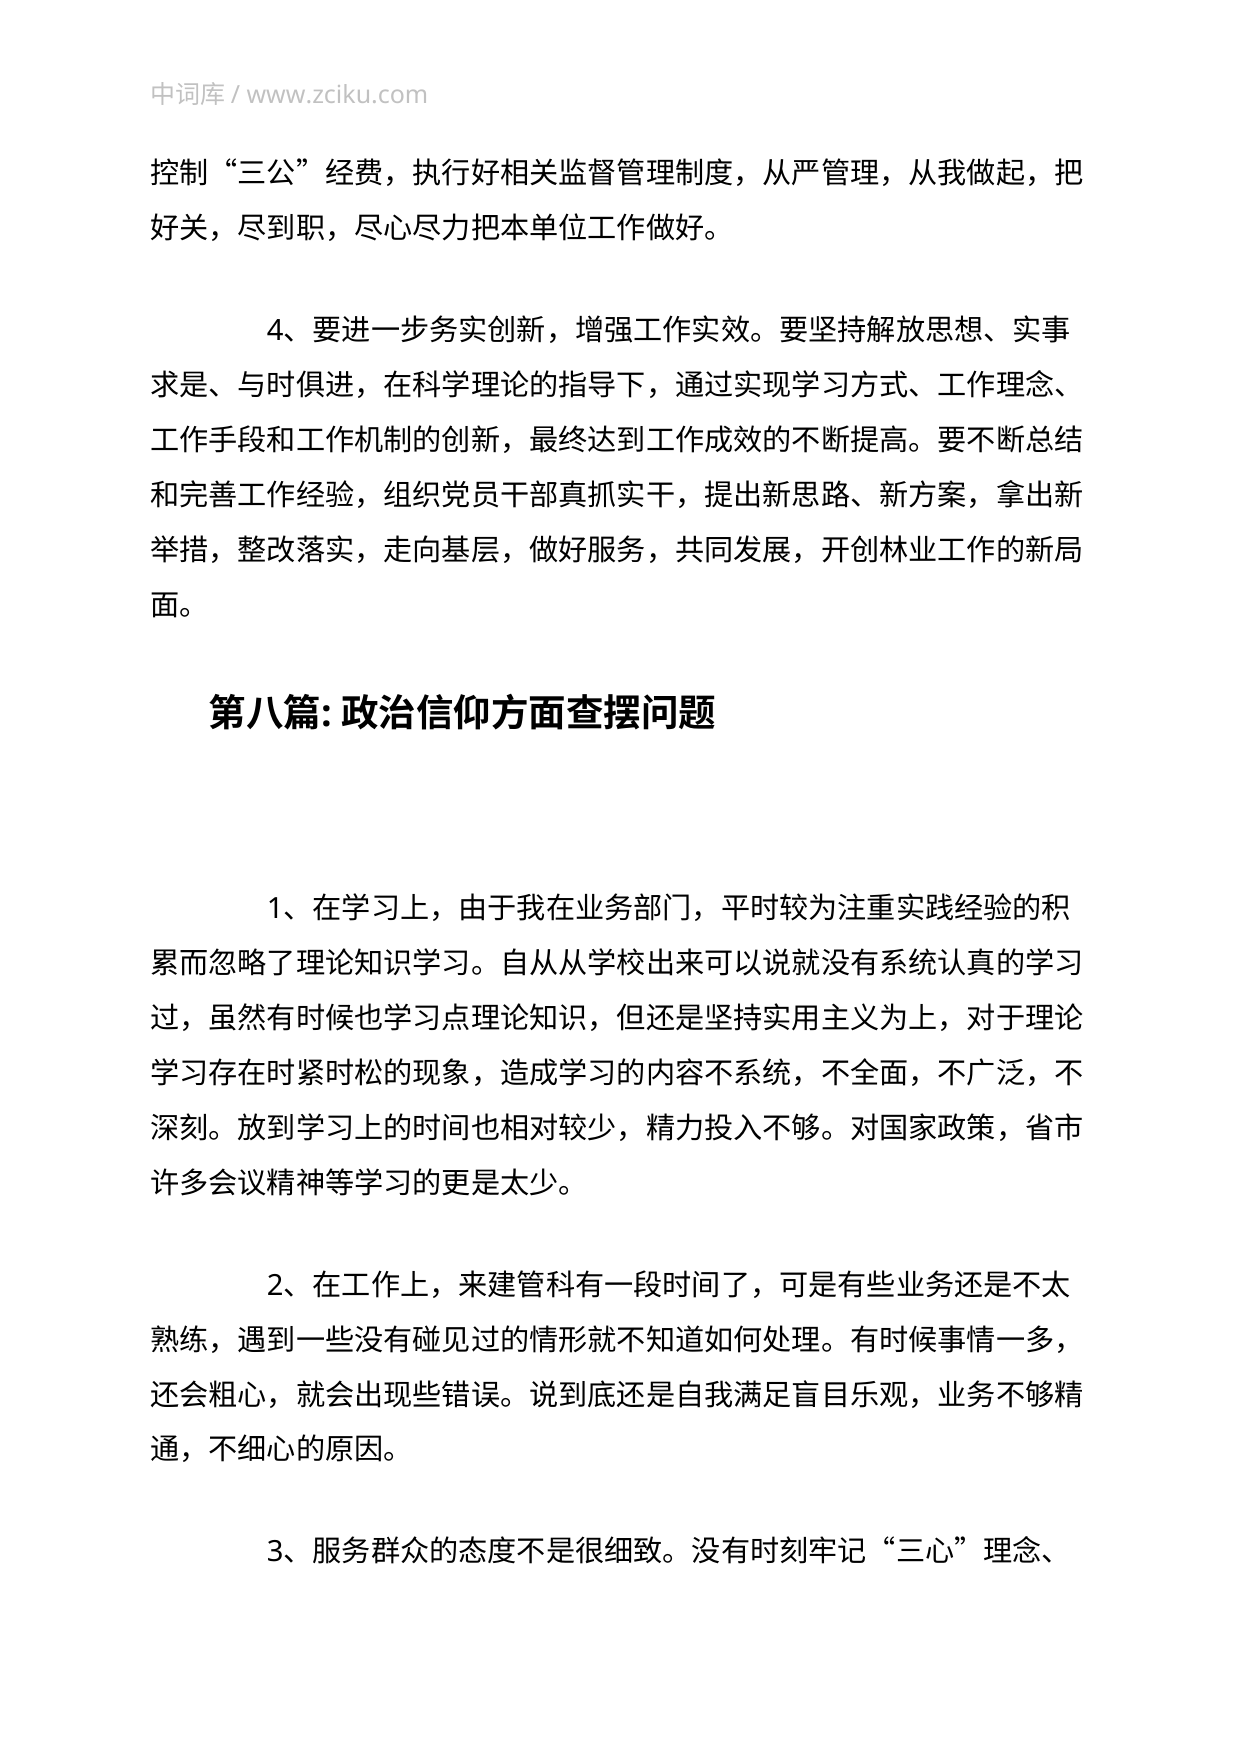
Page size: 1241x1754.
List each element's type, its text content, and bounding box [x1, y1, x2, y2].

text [150, 1528, 1090, 1570]
text 第八篇: 政治信仰方面查摆问题 [150, 683, 1090, 737]
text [150, 150, 1090, 247]
text 4、要进一步务实创新，增强工作实效。要坚持解放思想、实事求是、与时俱进，在科学理论的指导下，通过实现学习方式、工作理念、工作手段和工作机制的创新，最终达到工作成效的不断提高。要不断总结和完善工作经验，组织党员干部真抓实干，提出新思路、新方案，拿出新举措，整改落实，走向基层，做好服务，共同发展，开创林业工作的新局面。 [150, 307, 1090, 623]
text 2、在工作上，来建管科有一段时间了，可是有些业务还是不太熟练，遇到一些没有碰见过的情形就不知道如何处理。有时候事情一多，还会粗心，就会出现些错误。说到底还是自我满足盲目乐观，业务不够精通，不细心的原因。 [150, 1261, 1090, 1468]
text 1、在学习上，由于我在业务部门，平时较为注重实践经验的积累而忽略了理论知识学习。自从从学校出来可以说就没有系统认真的学习过，虽然有时候也学习点理论知识，但还是坚持实用主义为上，对于理论学习存在时紧时松的现象，造成学习的内容不系统，不全面，不广泛，不深刻。放到学习上的时间也相对较少，精力投入不够。对国家政策，省市许多会议精神等学习的更是太少。 [150, 885, 1090, 1202]
